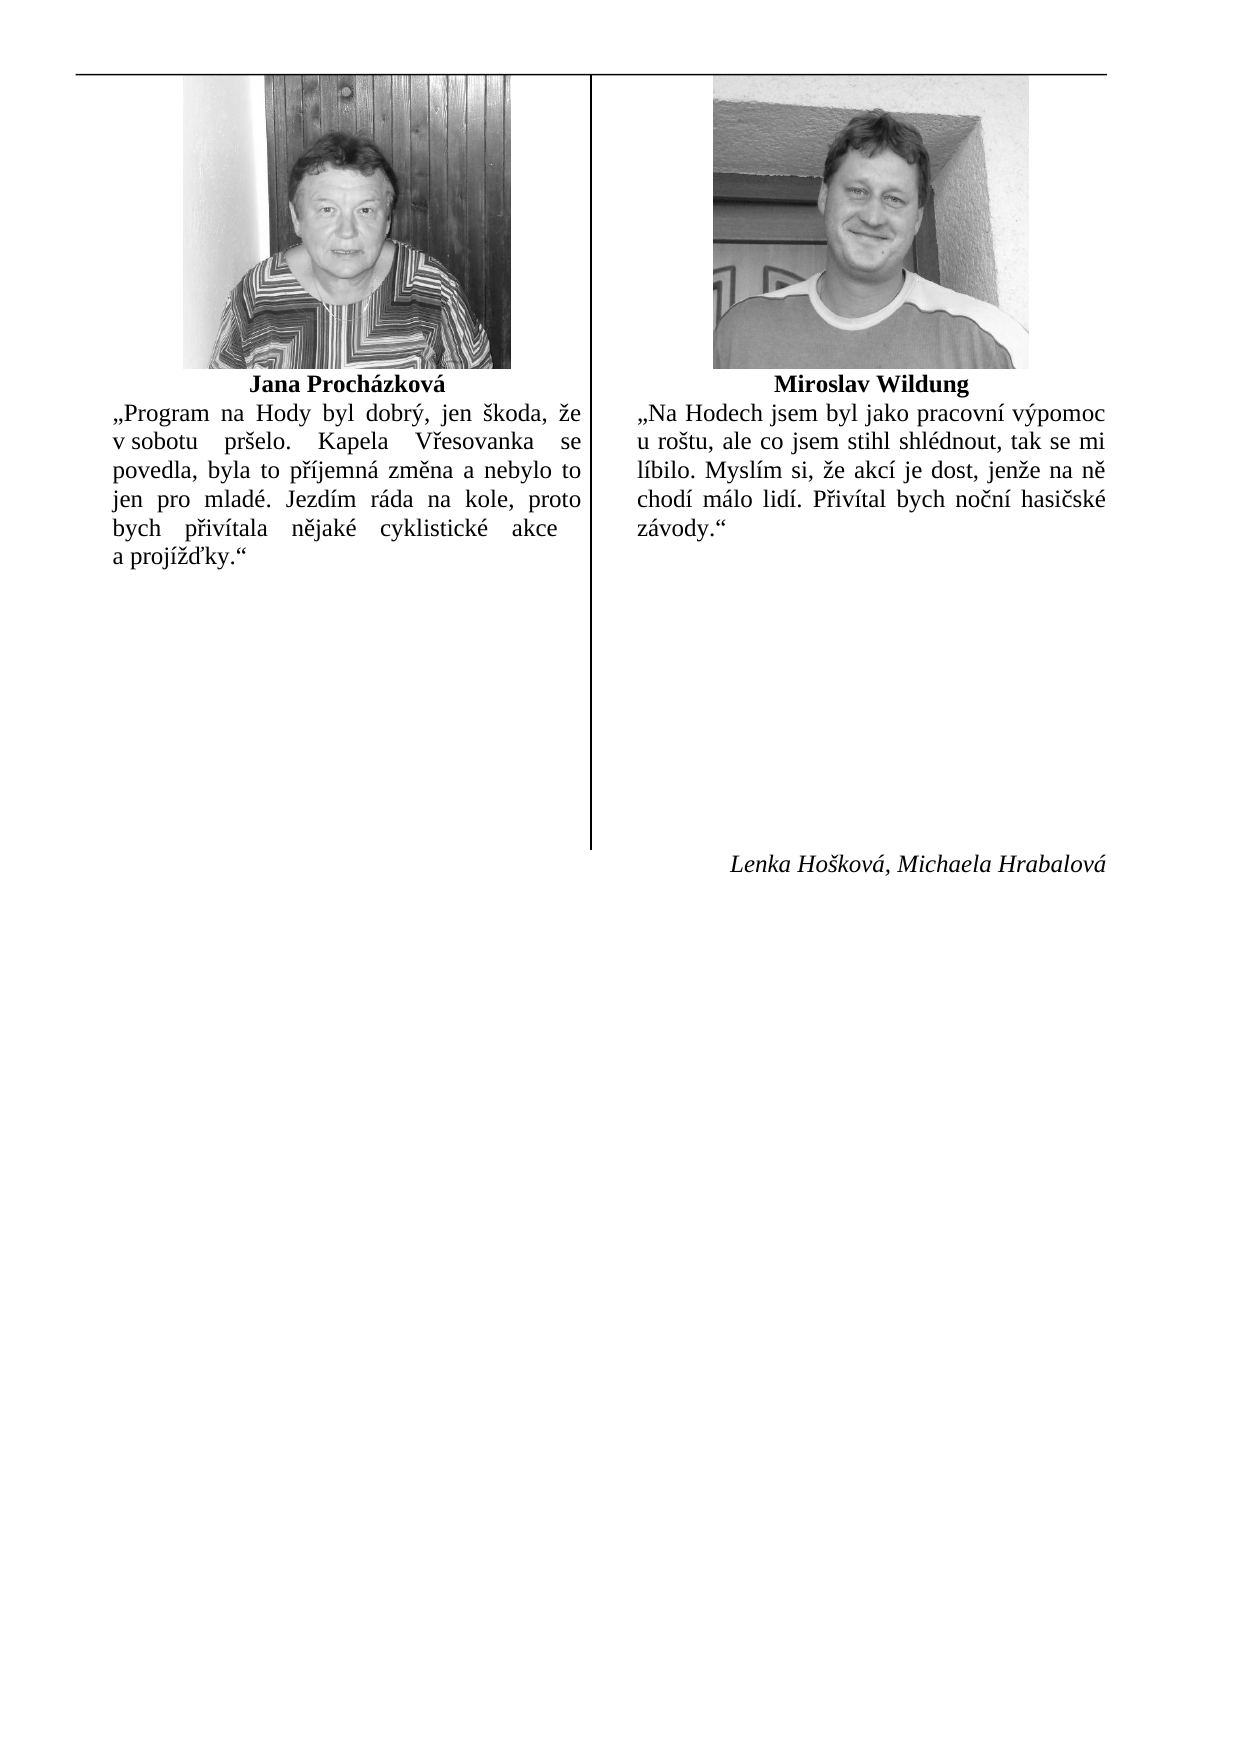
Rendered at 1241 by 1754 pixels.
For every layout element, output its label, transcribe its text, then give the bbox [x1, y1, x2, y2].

text Lenka Hošková, Michaela Hrabalová [75, 849, 1106, 878]
text „Na Hodech jsem byl jako pracovní výpomoc u roštu, ale co jsem stihl shlédnout, tak se mi líbilo. Myslím si, že akcí je dost, jenže na ně chodí málo lidí. Přivítal bych noční hasičské závody.“ [637, 398, 1106, 541]
text Miroslav Wildung [637, 369, 1106, 398]
text „Program na Hody byl dobrý, jen škoda, že v sobotu pršelo. Kapela Vřesovanka se povedla, byla to příjemná změna a nebylo to jen pro mladé. Jezdím ráda na kole, proto bych přivítala nějaké cyklistické akce a projížďky.“ [112, 398, 582, 570]
text Jana Procházková [112, 369, 582, 398]
